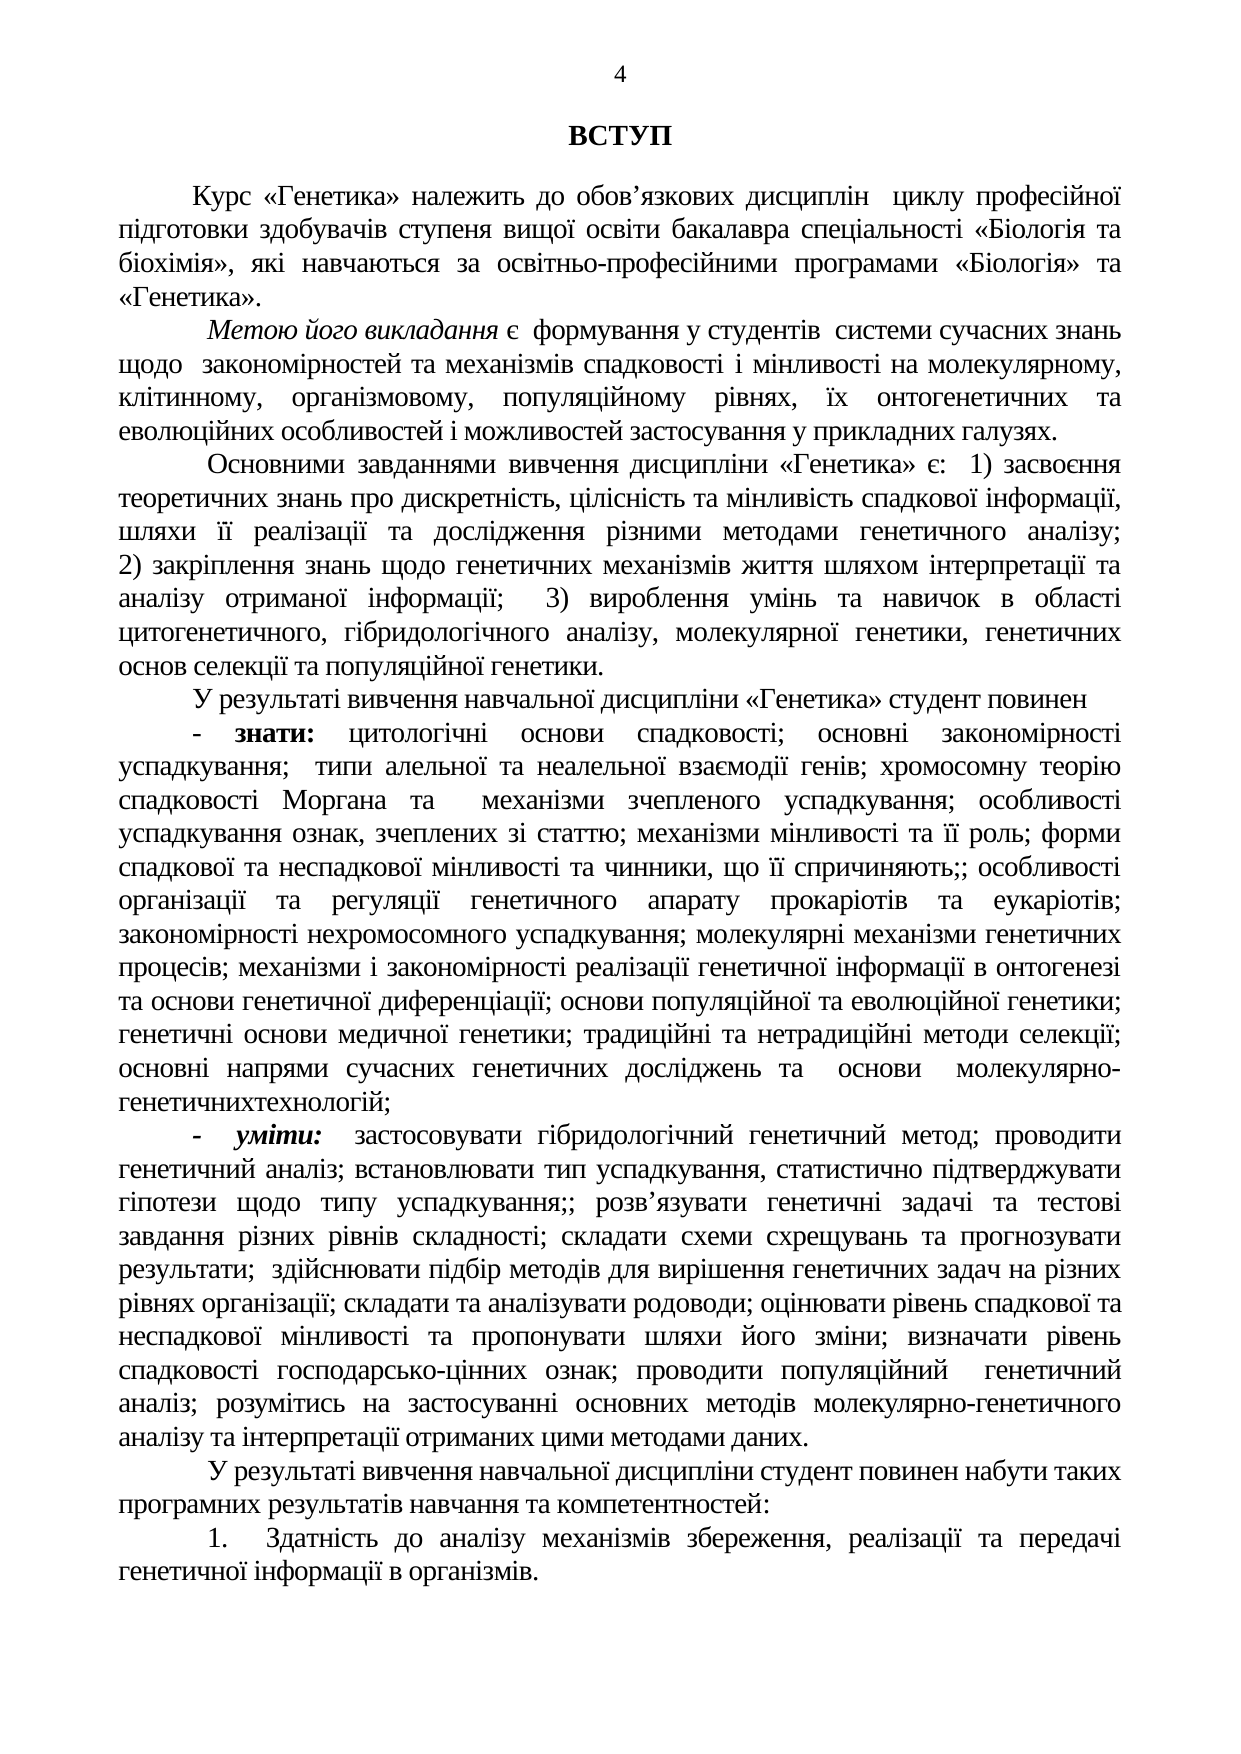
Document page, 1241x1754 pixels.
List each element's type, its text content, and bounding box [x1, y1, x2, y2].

title ВСТУП [118, 118, 1122, 152]
text Метою його викладання є формування у студентів системи сучасних знань щодо закономірностей та механізмів спадковості i мінливості на молекулярному, клітинному, організмовому, популяційному рівнях, їх онтогенетичних та еволюційних особливостей і можливостей застосування у прикладних галузях. [118, 312, 1122, 446]
text У результаті вивчення навчальної дисципліни «Генетика» студент повинен [118, 681, 1122, 715]
list Здатність до аналізу механізмів збереження, реалізації та передачі генетичної інформації в організмів. [118, 1520, 1122, 1587]
text - знати: цитологічні основи спадковості; основні закономірності успадкування; типи алельної та неалельної взаємодії генів; хромосомну теорію спадковості Моргана та механізми зчепленого успадкування; особливості успадкування ознак, зчеплених зі статтю; механізми мінливості та її роль; форми спадкової та неспадкової мінливості та чинники, що її спричиняють;; особливості організації та регуляції генетичного апарату прокаріотів та еукаріотів; закономірності нехромосомного успадкування; молекулярні механізми генетичних процесів; механізми і закономірності реалізації генетичної інформації в онтогенезі та основи генетичної диференціації; основи популяційної та еволюційної генетики; генетичні основи медичної генетики; традиційні та нетрадиційні методи селекції; основні напрями сучасних генетичних досліджень та основи молекулярно-генетичнихтехнологій; [118, 715, 1122, 1117]
text Основними завданнями вивчення дисципліни «Генетика» є: 1) засвоєння теоретичних знань про дискретність, цілісність та мінливість спадкової інформації, шляхи її реалізації та дослідження різними методами генетичного аналізу; 2) закріплення знань щодо генетичних механізмів життя шляхом інтерпретації та аналізу отриманої інформації; 3) вироблення умінь та навичок в області цитогенетичного, гібридологічного аналізу, молекулярної генетики, генетичних основ селекції та популяційної генетики. [118, 446, 1122, 681]
list уміти: застосовувати гібридологічний генетичний метод; проводити генетичний аналіз; встановлювати тип успадкування, статистично підтверджувати гіпотези щодо типу успадкування;; розв’язувати генетичні задачі та тестові завдання різних рівнів складності; складати схеми схрещувань та прогнозувати результати; здійснювати підбір методів для вирішення генетичних задач на різних рівнях організації; складати та аналізувати родоводи; оцінювати рівень спадкової та неспадкової мінливості та пропонувати шляхи його зміни; визначати рівень спадковості господарсько-цінних ознак; проводити популяційний генетичний аналіз; розумітись на застосуванні основних методів молекулярно-генетичного аналізу та інтерпретації отриманих цими методами даних. [118, 1117, 1122, 1453]
text Курс «Генетика» належить до обов’язкових дисциплін циклу професійної підготовки здобувачів ступеня вищої освіти бакалавра спеціальності «Біологія та біохімія», які навчаються за освітньо-професійними програмами «Біологія» та «Генетика». [118, 178, 1122, 312]
text У результаті вивчення навчальної дисципліни студент повинен набути таких програмних результатів навчання та компетентностей: [118, 1453, 1122, 1520]
